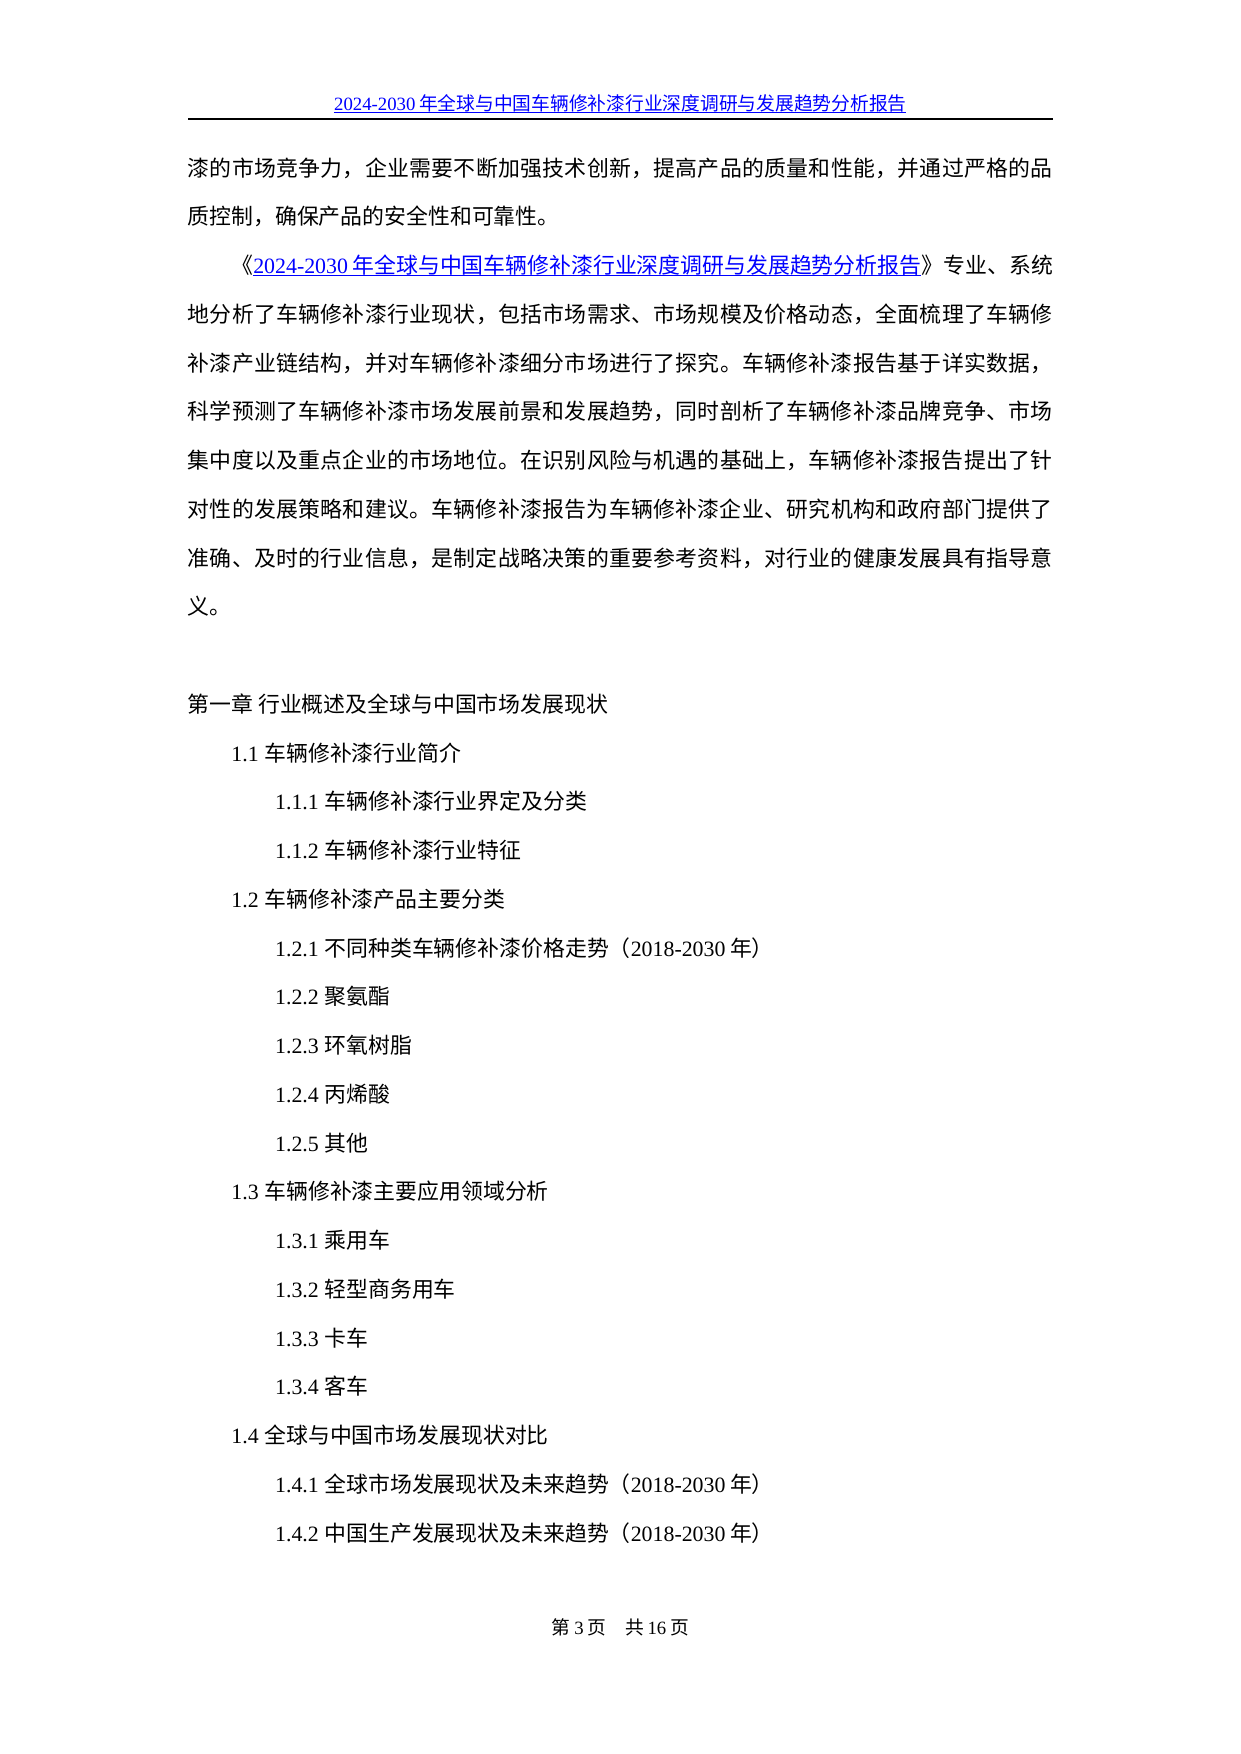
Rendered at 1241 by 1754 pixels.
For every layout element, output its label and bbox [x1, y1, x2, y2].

text [187, 150, 1053, 1548]
